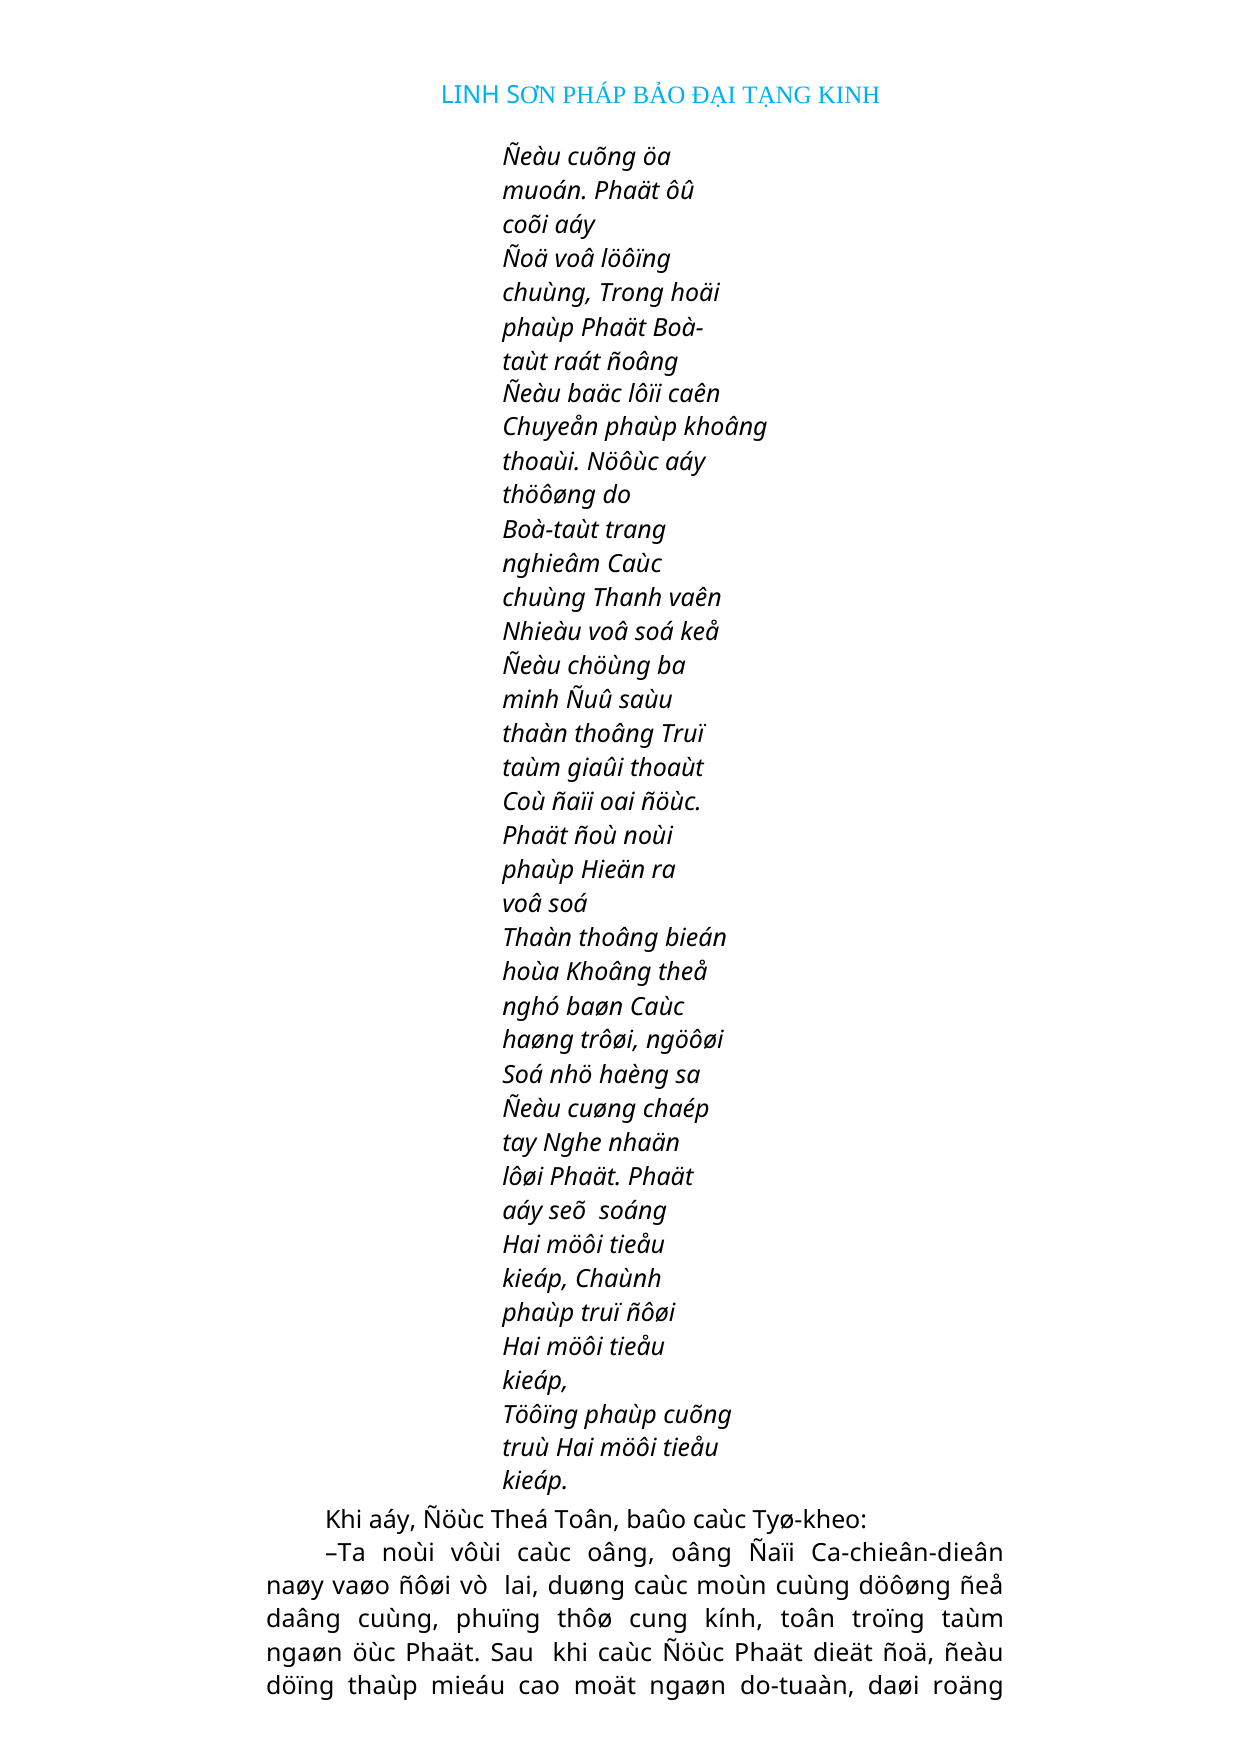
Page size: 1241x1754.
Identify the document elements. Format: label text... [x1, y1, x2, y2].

text Thaàn thoâng bieán hoùa Khoâng theå nghó baøn Caùc haøng trôøi, ngöôøi Soá nhö haèng sa [502, 920, 731, 1090]
text Khi aáy, Ñöùc Theá Toân, baûo caùc Tyø-kheo: [325, 1502, 1065, 1534]
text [266, 1535, 1004, 1702]
text Ñoä voâ löôïng chuùng, Trong hoäi phaùp Phaät Boà-taùt raát ñoâng [502, 241, 720, 377]
text Ñeàu chöùng ba minh Ñuû saùu thaàn thoâng Truï taùm giaûi thoaùt Coù ñaïi oai ñöùc. [502, 647, 710, 818]
text Phaät ñoù noùi phaùp Hieän ra voâ soá [502, 818, 702, 920]
text Boà-taùt trang nghieâm Caùc chuùng Thanh vaên Nhieàu voâ soá keå [502, 511, 749, 647]
text Ñeàu cuõng öa muoán. Phaät ôû coõi aáy [502, 139, 731, 241]
text Chuyeån phaùp khoâng thoaùi. Nöôùc aáy thöôøng do [502, 409, 794, 511]
text Ñeàu baäc lôïi caên [502, 377, 1065, 409]
text Ñeàu cuøng chaép tay Nghe nhaän lôøi Phaät. Phaät aáy seõ soáng Hai möôi tieåu kieáp, Chaùnh phaùp truï ñôøi Hai möôi tieåu kieáp, [502, 1090, 711, 1397]
text Töôïng phaùp cuõng truù Hai möôi tieåu kieáp. [502, 1397, 749, 1497]
